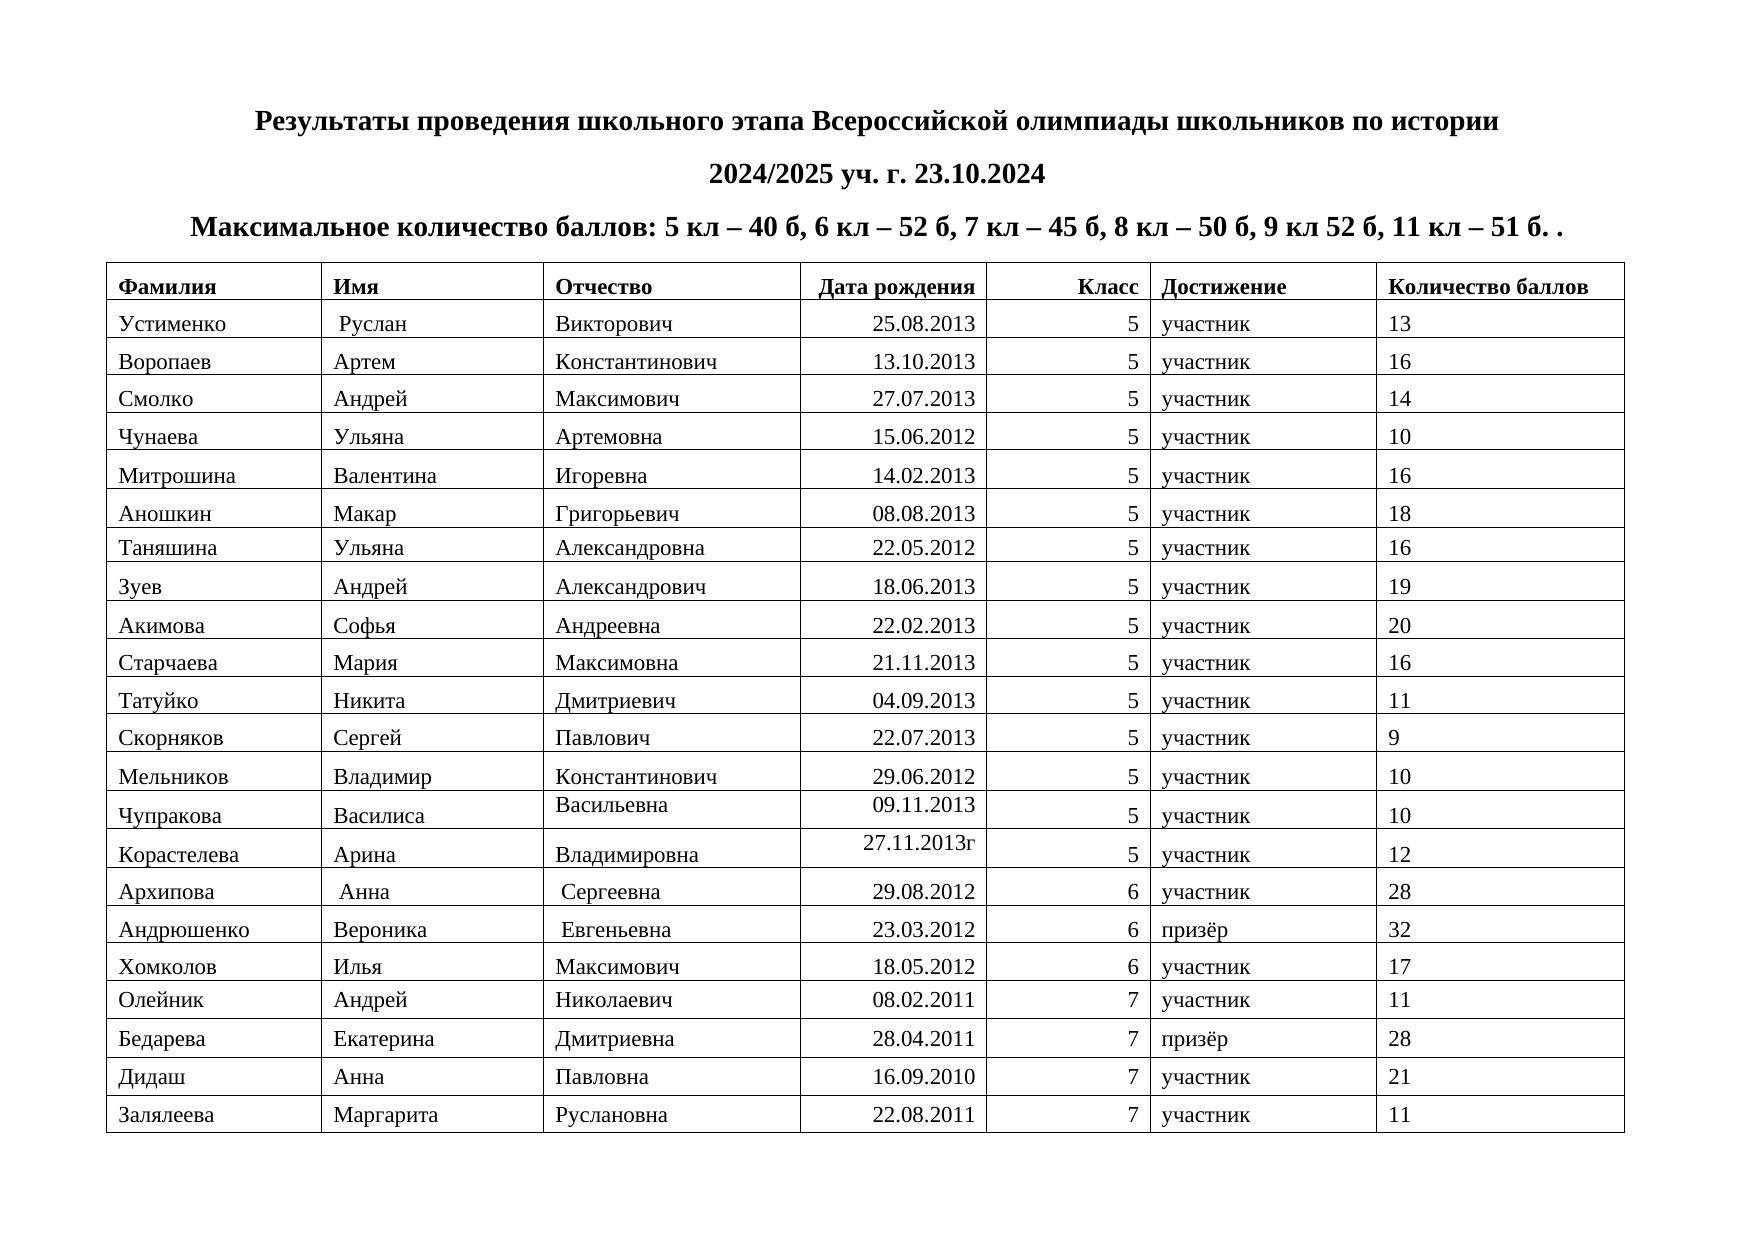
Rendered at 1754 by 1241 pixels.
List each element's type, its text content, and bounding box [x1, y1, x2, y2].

table_header Имя [322, 263, 543, 299]
table_cell Владимировна [544, 829, 800, 867]
table_cell 19 [1377, 562, 1624, 599]
table_cell 28.04.2011 [801, 1019, 986, 1057]
table_cell Макар [322, 489, 543, 527]
table_cell участник [1151, 489, 1376, 527]
table_cell Василиса [322, 791, 543, 828]
table_cell 5 [987, 375, 1150, 412]
table_cell Руслановна [544, 1096, 800, 1132]
table_cell Дмитриевна [544, 1019, 800, 1057]
table_cell 5 [987, 489, 1150, 527]
table_cell Дмитриевич [544, 677, 800, 713]
table_cell Митрошина [107, 450, 321, 488]
table_cell 5 [987, 562, 1150, 599]
table_cell 18 [1377, 489, 1624, 527]
table_cell 5 [987, 639, 1150, 676]
table_cell Архипова [107, 868, 321, 904]
table_cell 9 [1377, 714, 1624, 751]
table_cell Александрович [544, 562, 800, 599]
table_cell 32 [1377, 906, 1624, 942]
table_cell участник [1151, 639, 1376, 676]
table_cell 10 [1377, 413, 1624, 449]
table_cell Корастелева [107, 829, 321, 867]
table_cell 13.10.2013 [801, 338, 986, 374]
table_cell Павловна [544, 1058, 800, 1094]
table_cell 16 [1377, 338, 1624, 374]
table_cell Илья [322, 943, 543, 979]
table_cell участник [1151, 829, 1376, 867]
table_cell 09.11.2013 [801, 791, 986, 828]
table_cell участник [1151, 1058, 1376, 1094]
table_cell 28 [1377, 868, 1624, 904]
table_cell Чунаева [107, 413, 321, 449]
table_header Отчество [544, 263, 800, 299]
table_cell участник [1151, 752, 1376, 789]
table_header Количество баллов [1377, 263, 1624, 299]
table_cell участник [1151, 981, 1376, 1018]
table_cell участник [1151, 562, 1376, 599]
table_cell 27.11.2013г [801, 829, 986, 867]
table_cell 22.05.2012 [801, 528, 986, 561]
table_cell Евгеньевна [544, 906, 800, 942]
table_cell Анна [322, 868, 543, 904]
table_cell Максимовна [544, 639, 800, 676]
table_cell Николаевич [544, 981, 800, 1018]
table_cell участник [1151, 1096, 1376, 1132]
table_cell Хомколов [107, 943, 321, 979]
table_cell 15.06.2012 [801, 413, 986, 449]
table_cell участник [1151, 450, 1376, 488]
table_cell 7 [987, 1096, 1150, 1132]
table_cell 5 [987, 791, 1150, 828]
table_cell призёр [1151, 906, 1376, 942]
table_cell 5 [987, 601, 1150, 638]
table_cell участник [1151, 943, 1376, 979]
table_cell Александровна [544, 528, 800, 561]
table_cell Воропаев [107, 338, 321, 374]
table_cell участник [1151, 868, 1376, 904]
table_cell Вероника [322, 906, 543, 942]
table_cell 27.07.2013 [801, 375, 986, 412]
table_cell 21 [1377, 1058, 1624, 1094]
table_header Дата рождения [801, 263, 986, 299]
table_cell Руслан [322, 300, 543, 337]
table_cell 7 [987, 981, 1150, 1018]
table_cell 08.02.2011 [801, 981, 986, 1018]
table_cell 16 [1377, 639, 1624, 676]
table_cell участник [1151, 601, 1376, 638]
table_cell Ульяна [322, 528, 543, 561]
table_cell участник [1151, 714, 1376, 751]
table_cell 11 [1377, 677, 1624, 713]
table_cell 04.09.2013 [801, 677, 986, 713]
table_cell 5 [987, 677, 1150, 713]
table_cell Андрей [322, 562, 543, 599]
table_cell Васильевна [544, 791, 800, 828]
table_cell призёр [1151, 1019, 1376, 1057]
table_cell Никита [322, 677, 543, 713]
table_cell Валентина [322, 450, 543, 488]
table_cell 25.08.2013 [801, 300, 986, 337]
table_cell 22.07.2013 [801, 714, 986, 751]
table_cell 6 [987, 868, 1150, 904]
table_cell 6 [987, 943, 1150, 979]
table_cell участник [1151, 528, 1376, 561]
table_cell 14.02.2013 [801, 450, 986, 488]
text 2024/2025 уч. г. 23.10.2024 [118, 156, 1636, 190]
table_cell Дидаш [107, 1058, 321, 1094]
table_cell Владимир [322, 752, 543, 789]
table_cell Мария [322, 639, 543, 676]
table_cell Акимова [107, 601, 321, 638]
table_cell Андрюшенко [107, 906, 321, 942]
table_cell Артемовна [544, 413, 800, 449]
table_cell Аношкин [107, 489, 321, 527]
table_cell Андреевна [544, 601, 800, 638]
table_cell участник [1151, 338, 1376, 374]
table_cell 29.08.2012 [801, 868, 986, 904]
table_cell Екатерина [322, 1019, 543, 1057]
table_cell Устименко [107, 300, 321, 337]
table_cell 16 [1377, 450, 1624, 488]
table_cell 5 [987, 528, 1150, 561]
table_cell Маргарита [322, 1096, 543, 1132]
table_cell 23.03.2012 [801, 906, 986, 942]
table_cell Константинович [544, 752, 800, 789]
table_cell 10 [1377, 752, 1624, 789]
table_cell Смолко [107, 375, 321, 412]
table_cell 18.06.2013 [801, 562, 986, 599]
table_cell Максимович [544, 943, 800, 979]
table_cell 20 [1377, 601, 1624, 638]
table_cell Андрей [322, 375, 543, 412]
table_cell Скорняков [107, 714, 321, 751]
table_cell Чупракова [107, 791, 321, 828]
table_cell Зуев [107, 562, 321, 599]
table_cell 17 [1377, 943, 1624, 979]
table_cell 5 [987, 450, 1150, 488]
table_cell Старчаева [107, 639, 321, 676]
table_cell Ульяна [322, 413, 543, 449]
table_cell 11 [1377, 981, 1624, 1018]
table_cell Сергей [322, 714, 543, 751]
table_cell Бедарева [107, 1019, 321, 1057]
table_cell 5 [987, 752, 1150, 789]
table_cell 16 [1377, 528, 1624, 561]
table_cell Татуйко [107, 677, 321, 713]
table_cell Артем [322, 338, 543, 374]
table_header Фамилия [107, 263, 321, 299]
table_header Достижение [1151, 263, 1376, 299]
table_header Класс [987, 263, 1150, 299]
table_cell участник [1151, 375, 1376, 412]
table_cell 7 [987, 1058, 1150, 1094]
table_cell участник [1151, 677, 1376, 713]
table_cell 12 [1377, 829, 1624, 867]
table_cell 5 [987, 300, 1150, 337]
table_cell участник [1151, 300, 1376, 337]
table_cell Игоревна [544, 450, 800, 488]
table_cell участник [1151, 791, 1376, 828]
table_cell Софья [322, 601, 543, 638]
table_cell 5 [987, 413, 1150, 449]
table_cell Таняшина [107, 528, 321, 561]
table_cell Олейник [107, 981, 321, 1018]
table_cell Константинович [544, 338, 800, 374]
table_cell 10 [1377, 791, 1624, 828]
table_cell 21.11.2013 [801, 639, 986, 676]
table_cell Залялеева [107, 1096, 321, 1132]
table_cell Андрей [322, 981, 543, 1018]
table_cell 16.09.2010 [801, 1058, 986, 1094]
text Результаты проведения школьного этапа Всероссийской олимпиады школьников по истории [118, 103, 1636, 137]
table_cell участник [1151, 413, 1376, 449]
table_cell Павлович [544, 714, 800, 751]
table_cell 11 [1377, 1096, 1624, 1132]
table_cell 28 [1377, 1019, 1624, 1057]
table_cell 22.08.2011 [801, 1096, 986, 1132]
table_cell Максимович [544, 375, 800, 412]
table_cell Мельников [107, 752, 321, 789]
table_cell Анна [322, 1058, 543, 1094]
table_cell 18.05.2012 [801, 943, 986, 979]
table_cell Арина [322, 829, 543, 867]
table_cell 5 [987, 338, 1150, 374]
table_cell 29.06.2012 [801, 752, 986, 789]
table_cell 5 [987, 829, 1150, 867]
table_cell 13 [1377, 300, 1624, 337]
text Максимальное количество баллов: 5 кл – 40 б, 6 кл – 52 б, 7 кл – 45 б, 8 кл – 50 б, 9 кл 52 б, 11 кл – 51 б. . [118, 209, 1636, 243]
table_cell Григорьевич [544, 489, 800, 527]
table_cell 7 [987, 1019, 1150, 1057]
table_cell Сергеевна [544, 868, 800, 904]
table_cell Викторович [544, 300, 800, 337]
table_cell 6 [987, 906, 1150, 942]
table_cell 5 [987, 714, 1150, 751]
table_cell 08.08.2013 [801, 489, 986, 527]
table_cell 22.02.2013 [801, 601, 986, 638]
table_cell 14 [1377, 375, 1624, 412]
